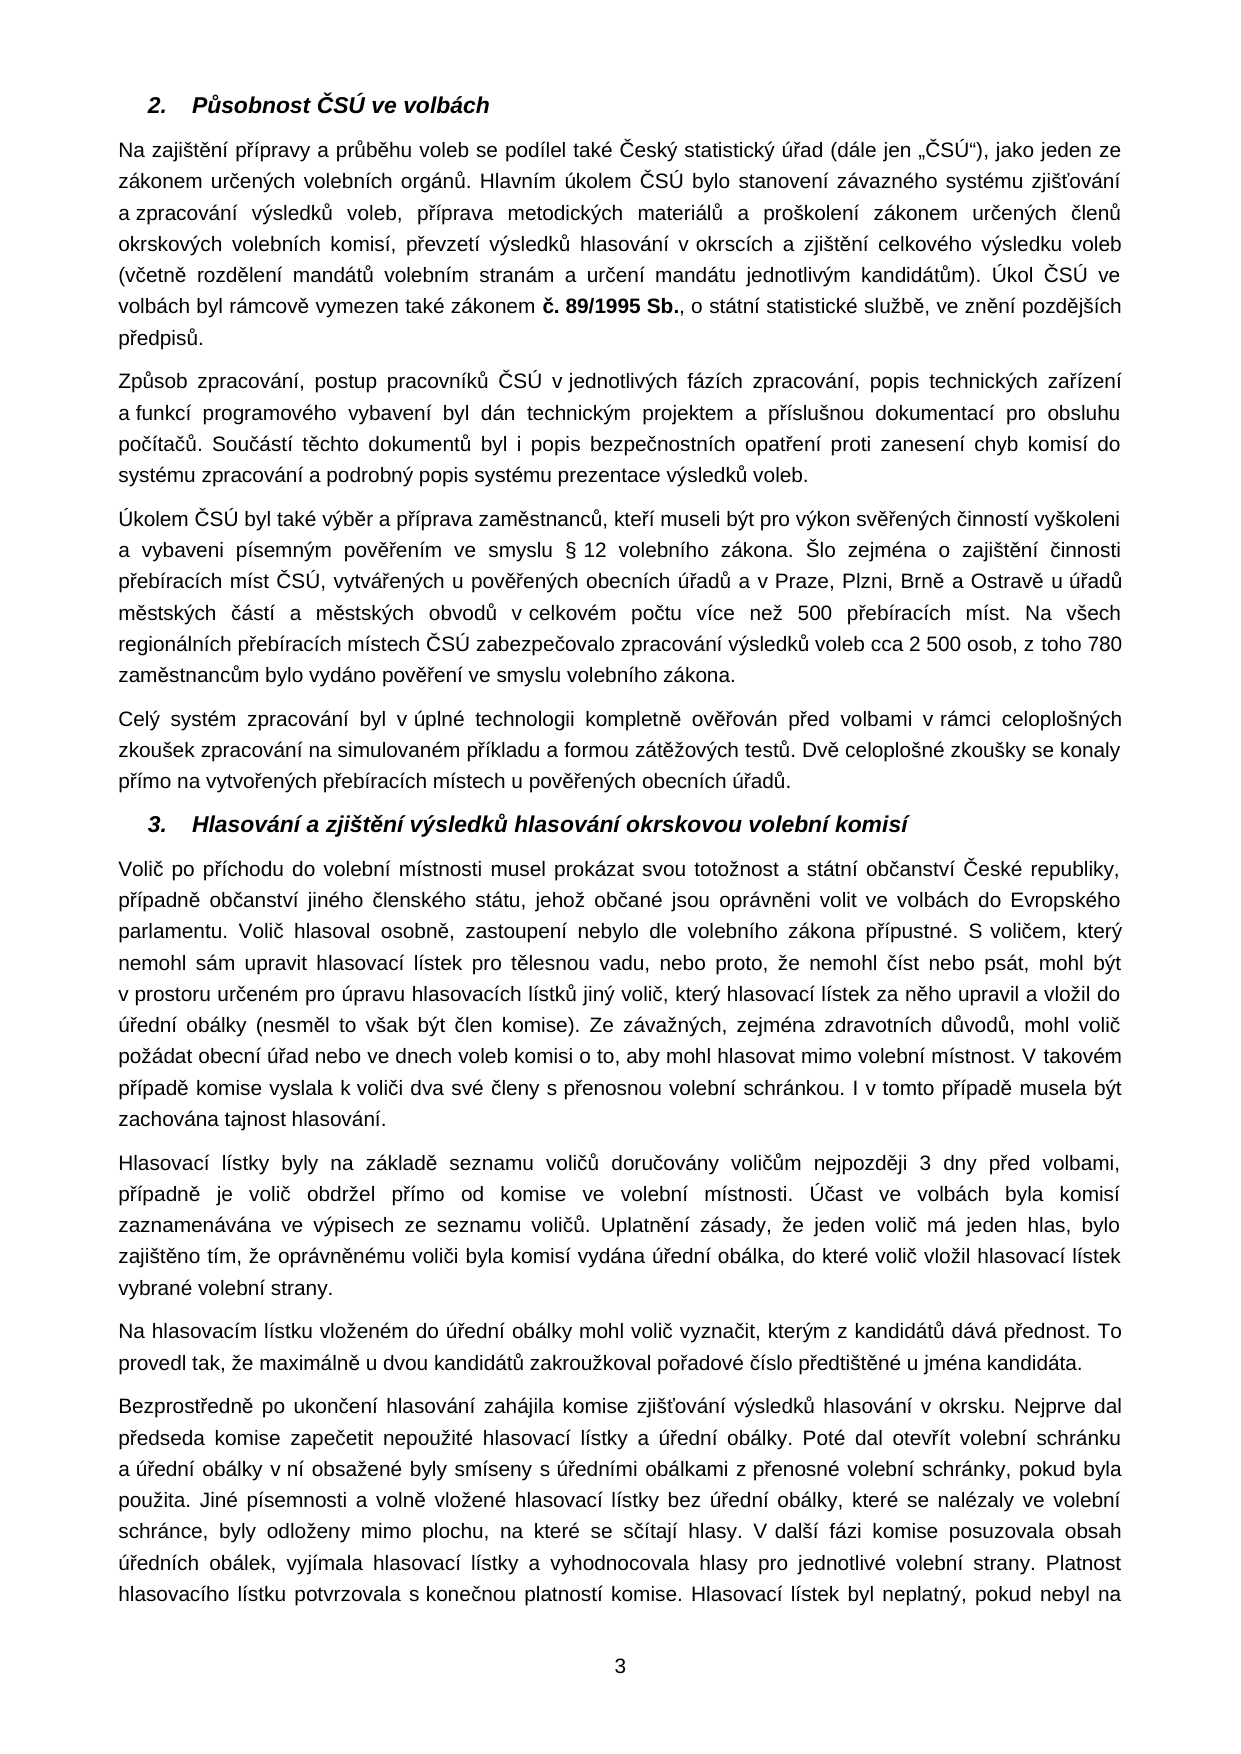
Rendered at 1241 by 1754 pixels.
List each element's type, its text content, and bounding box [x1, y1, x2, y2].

text Na hlasovacím lístku vloženém do úřední obálky mohl volič vyznačit, kterým z kandidátů dává přednost. To provedl tak, že maximálně u dvou kandidátů zakroužkoval pořadové číslo předtištěné u jména kandidáta. [118, 1314, 1122, 1376]
text Úkolem ČSÚ byl také výběr a příprava zaměstnanců, kteří museli být pro výkon svěřených činností vyškoleni a vybaveni písemným pověřením ve smyslu § 12 volebního zákona. Šlo zejména o zajištění činnosti přebíracích míst ČSÚ, vytvářených u pověřených obecních úřadů a v Praze, Plzni, Brně a Ostravě u úřadů městských částí a městských obvodů v celkovém počtu více než 500 přebíracích míst. Na všech regionálních přebíracích místech ČSÚ zabezpečovalo zpracování výsledků voleb cca 2 500 osob, z toho 780 zaměstnancům bylo vydáno pověření ve smyslu volebního zákona. [118, 501, 1122, 689]
text Způsob zpracování, postup pracovníků ČSÚ v jednotlivých fázích zpracování, popis technických zařízení a funkcí programového vybavení byl dán technickým projektem a příslušnou dokumentací pro obsluhu počítačů. Součástí těchto dokumentů byl i popis bezpečnostních opatření proti zanesení chyb komisí do systému zpracování a podrobný popis systému prezentace výsledků voleb. [118, 364, 1122, 489]
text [118, 1389, 1122, 1607]
text Volič po příchodu do volební místnosti musel prokázat svou totožnost a státní občanství České republiky, případně občanství jiného členského státu, jehož občané jsou oprávněni volit ve volbách do Evropského parlamentu. Volič hlasoval osobně, zastoupení nebylo dle volebního zákona přípustné. S voličem, který nemohl sám upravit hlasovací lístek pro tělesnou vadu, nebo proto, že nemohl číst nebo psát, mohl být v prostoru určeném pro úpravu hlasovacích lístků jiný volič, který hlasovací lístek za něho upravil a vložil do úřední obálky (nesměl to však být člen komise). Ze závažných, zejména zdravotních důvodů, mohl volič požádat obecní úřad nebo ve dnech voleb komisi o to, aby mohl hlasovat mimo volební místnost. V takovém případě komise vyslala k voliči dva své členy s přenosnou volební schránkou. I v tomto případě musela být zachována tajnost hlasování. [118, 851, 1122, 1132]
text Na zajištění přípravy a průběhu voleb se podílel také Český statistický úřad (dále jen „ČSÚ“), jako jeden ze zákonem určených volebních orgánů. Hlavním úkolem ČSÚ bylo stanovení závazného systému zjišťování a zpracování výsledků voleb, příprava metodických materiálů a proškolení zákonem určených členů okrskových volebních komisí, převzetí výsledků hlasování v okrscích a zjištění celkového výsledku voleb (včetně rozdělení mandátů volebním stranám a určení mandátu jednotlivým kandidátům). Úkol ČSÚ ve volbách byl rámcově vymezen také zákonem č. 89/1995 Sb., o státní statistické službě, ve znění pozdějších předpisů. [118, 132, 1122, 351]
text Hlasovací lístky byly na základě seznamu voličů doručovány voličům nejpozději 3 dny před volbami, případně je volič obdržel přímo od komise ve volební místnosti. Účast ve volbách byla komisí zaznamenávána ve výpisech ze seznamu voličů. Uplatnění zásady, že jeden volič má jeden hlas, bylo zajištěno tím, že oprávněnému voliči byla komisí vydána úřední obálka, do které volič vložil hlasovací lístek vybrané volební strany. [118, 1145, 1122, 1301]
text 2. Působnost ČSÚ ve volbách [118, 89, 1122, 120]
text Celý systém zpracování byl v úplné technologii kompletně ověřován před volbami v rámci celoplošných zkoušek zpracování na simulovaném příkladu a formou zátěžových testů. Dvě celoplošné zkoušky se konaly přímo na vytvořených přebíracích místech u pověřených obecních úřadů. [118, 701, 1122, 795]
text 3. Hlasování a zjištění výsledků hlasování okrskovou volební komisí [118, 807, 1122, 839]
